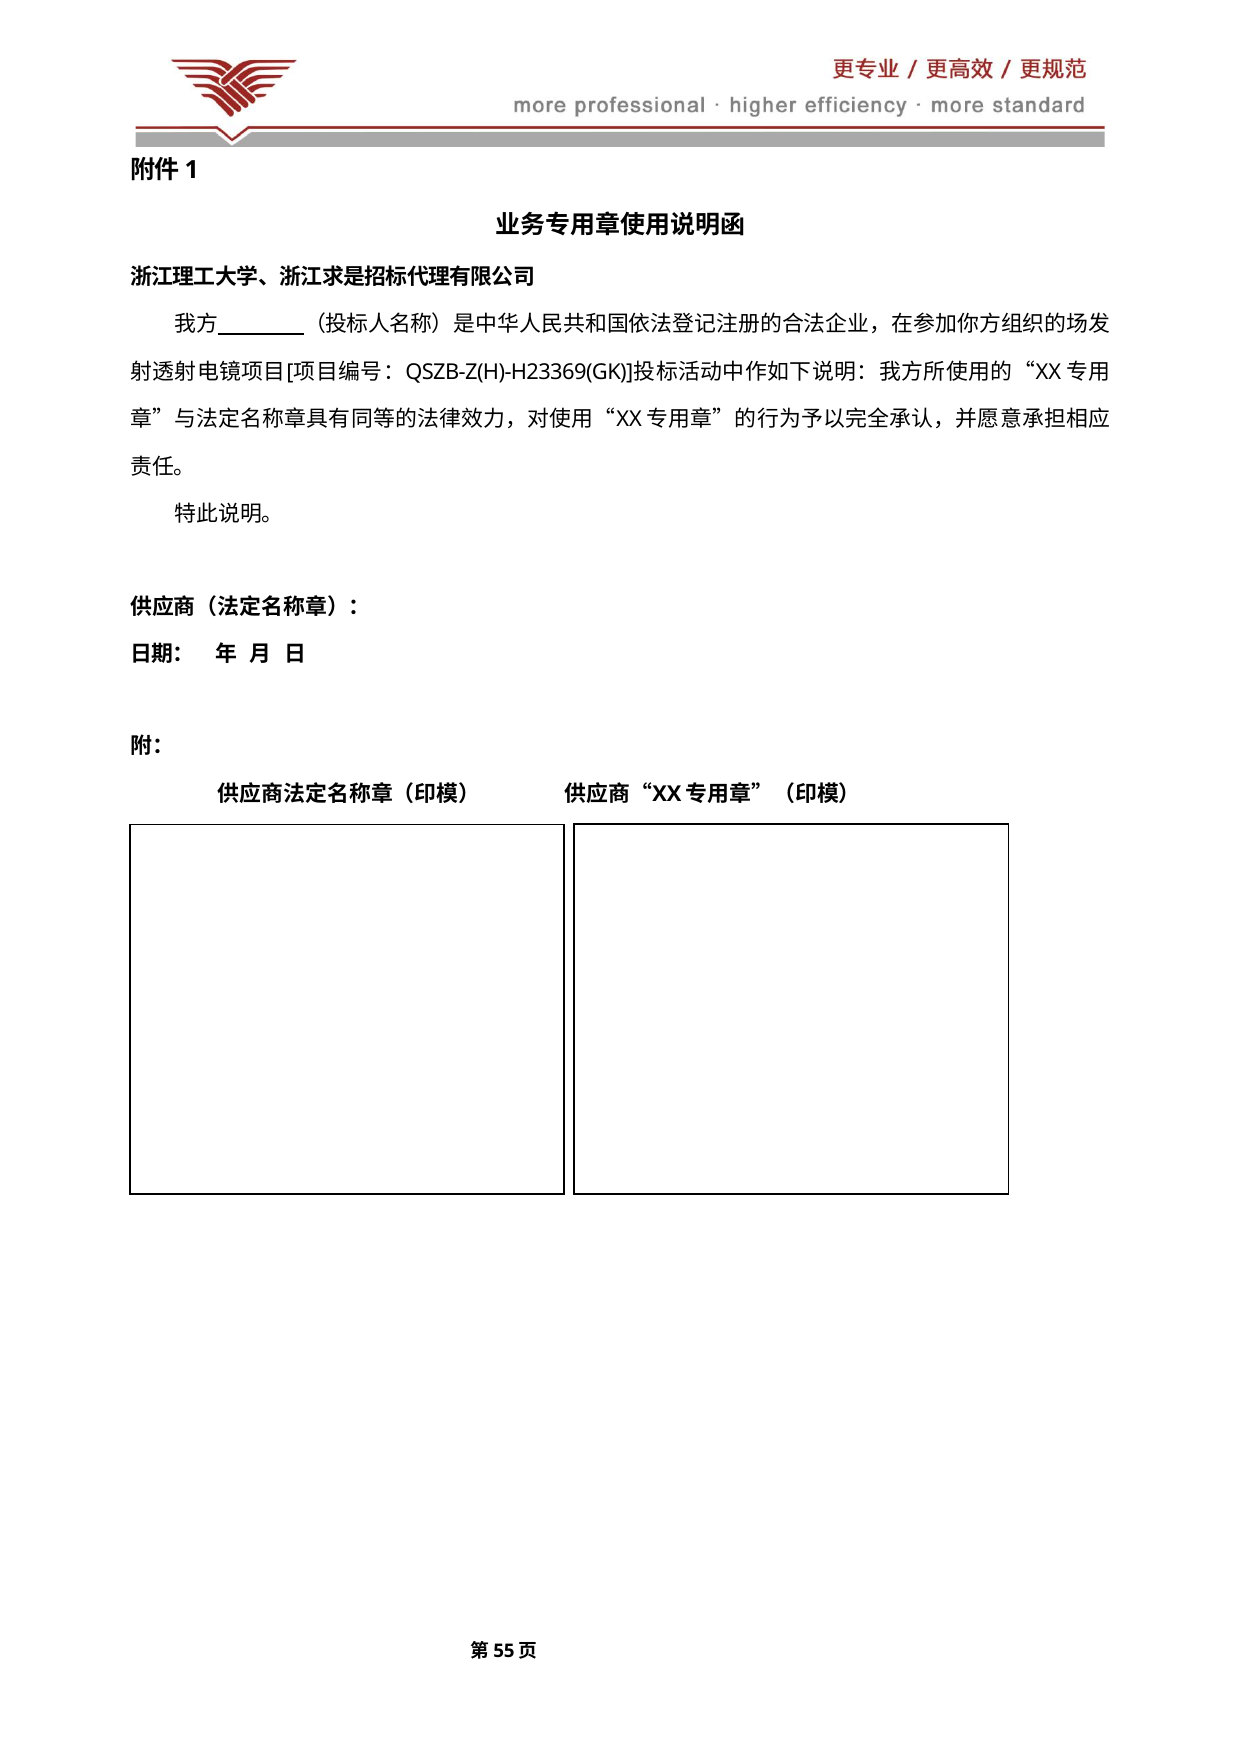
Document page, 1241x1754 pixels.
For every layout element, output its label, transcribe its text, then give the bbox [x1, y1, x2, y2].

text 我方 （投标人名称）是中华人民共和国依法登记注册的合法企业，在参加你方组织的场发射透射电镜项目[项目编号：QSZB-Z(H)-H23369(GK)]投标活动中作如下说明：我方所使用的“XX专用章”与法定名称章具有同等的法律效力，对使用“XX专用章”的行为予以完全承认，并愿意承担相应责任。 [130, 306, 1110, 481]
text 日期： 年 月 日 [130, 636, 1110, 668]
text 业务专用章使用说明函 [130, 204, 1110, 241]
text 特此说明。 [130, 496, 1110, 528]
text 附件1 [130, 150, 1110, 186]
text 供应商（法定名称章）： [130, 589, 1110, 620]
text 附： [130, 728, 1110, 760]
text 供应商法定名称章（印模） 供应商“XX专用章”（印模） [130, 776, 1110, 808]
picture [135, 35, 1105, 147]
text 浙江理工大学、浙江求是招标代理有限公司 [130, 259, 1110, 290]
